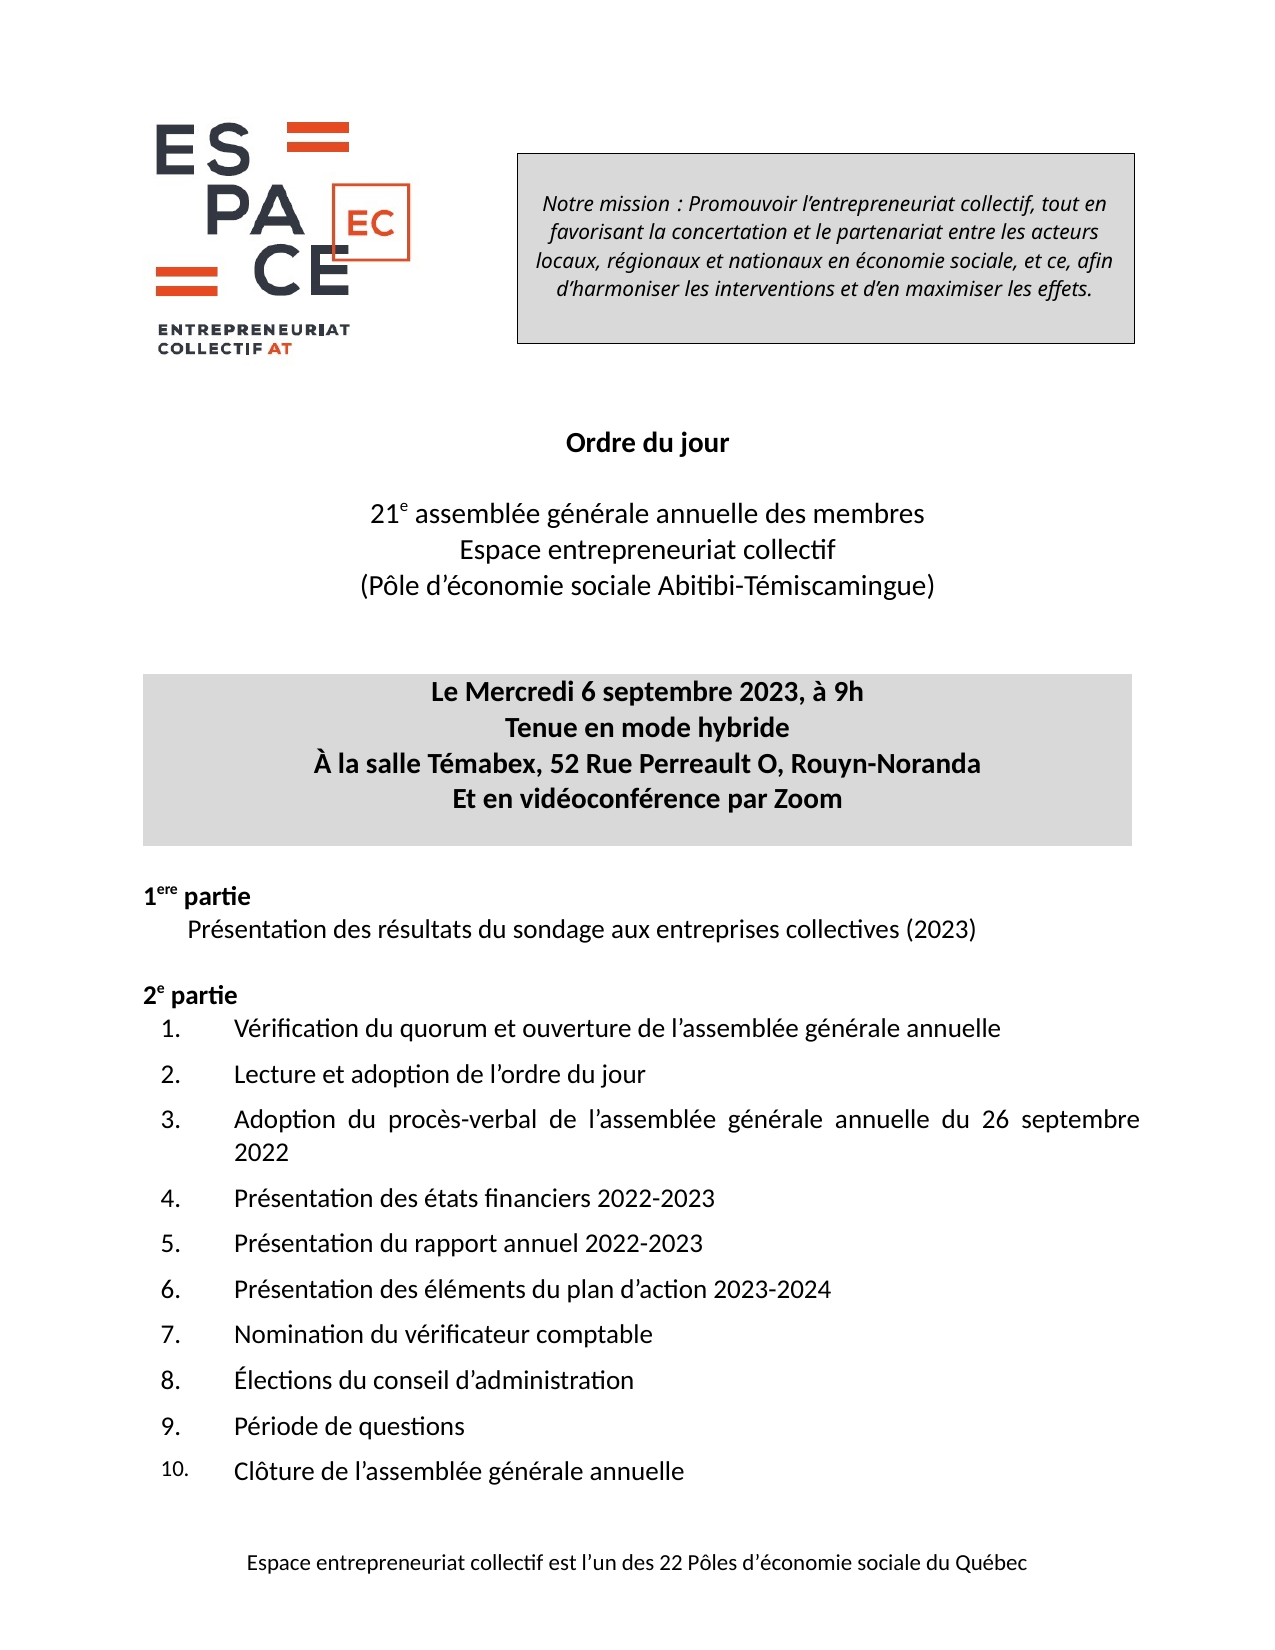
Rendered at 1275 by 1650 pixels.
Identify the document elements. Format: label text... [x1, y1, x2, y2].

picture [129, 103, 425, 370]
text 21e assemblée générale annuelle des membres [217, 495, 1078, 531]
table_cell Lecture et adoption de l’ordre du jour [224, 1057, 1153, 1103]
table_cell Clôture de l’assemblée générale annuelle [224, 1454, 1153, 1500]
table_cell Présentation du rapport annuel 2022-2023 [224, 1227, 1153, 1272]
text 1ere partie [143, 879, 1078, 912]
table_cell [149, 1454, 224, 1500]
table_cell [149, 1227, 224, 1272]
text Espace entrepreneuriat collectif [217, 531, 1078, 567]
table_cell [149, 1318, 224, 1363]
text (Pôle d’économie sociale Abitibi-Témiscamingue) [217, 567, 1078, 602]
table_cell [149, 1363, 224, 1409]
table_cell Élections du conseil d’administration [224, 1363, 1153, 1409]
table_cell Présentation des états financiers 2022-2023 [224, 1181, 1153, 1227]
table_cell [149, 1181, 224, 1227]
text Ordre du jour [217, 424, 1078, 460]
table_cell [149, 1409, 224, 1454]
table_header [149, 1012, 224, 1057]
table_header Le Mercredi 6 septembre 2023, à 9h Tenue en mode hybride À la salle Témabex, 52 Rue Perreault O, Rouyn-Noranda Et en vidéoconférence par Zoom [143, 674, 1132, 846]
table_cell [149, 1272, 224, 1318]
table_cell [149, 1103, 224, 1181]
table_cell [149, 1057, 224, 1103]
table_cell Présentation des éléments du plan d’action 2023-2024 [224, 1272, 1153, 1318]
table_cell Période de questions [224, 1409, 1153, 1454]
table_cell Adoption du procès-verbal de l’assemblée générale annuelle du 26 septembre 2022 [224, 1103, 1153, 1181]
text Présentation des résultats du sondage aux entreprises collectives (2023) [187, 912, 1078, 946]
table_header Vérification du quorum et ouverture de l’assemblée générale annuelle [224, 1012, 1153, 1057]
text 2e partie [143, 978, 1078, 1012]
table_cell Nomination du vérificateur comptable [224, 1318, 1153, 1363]
